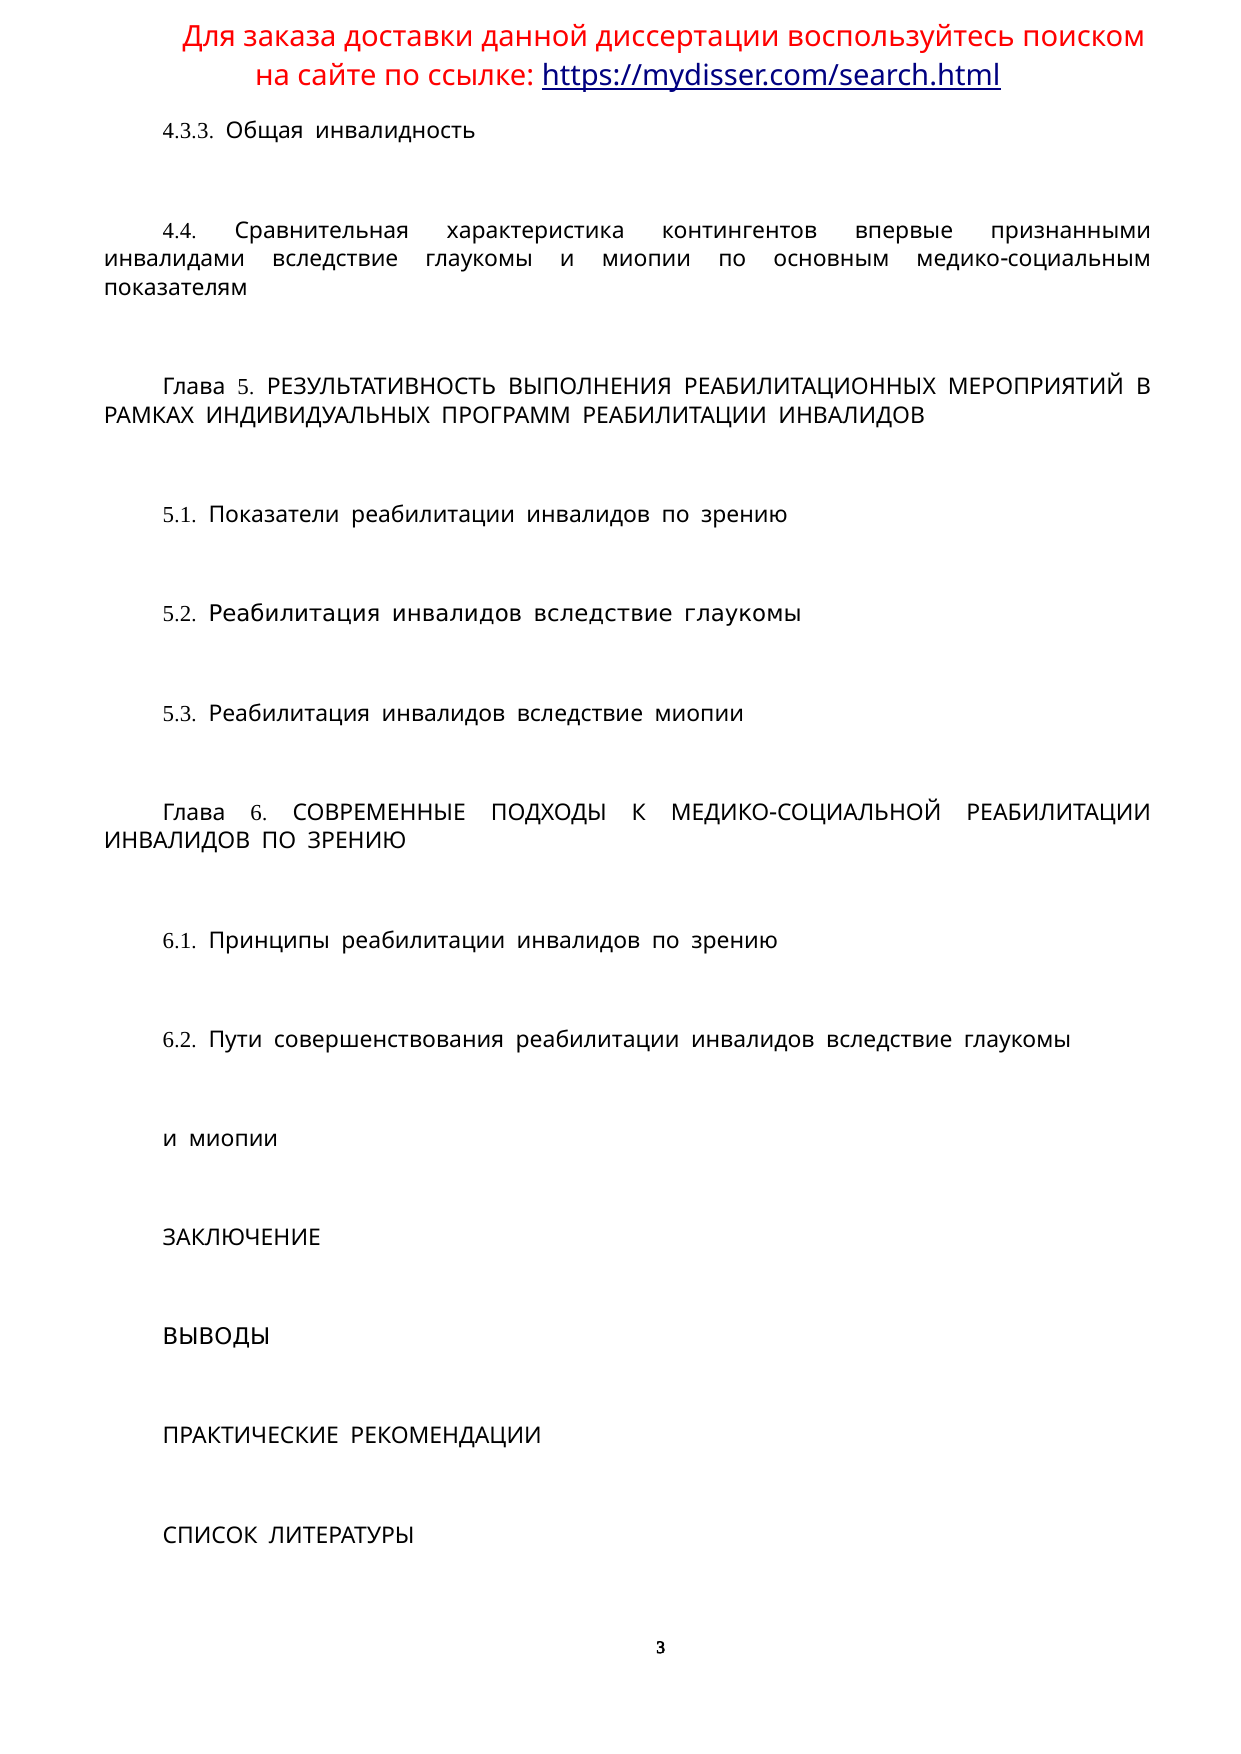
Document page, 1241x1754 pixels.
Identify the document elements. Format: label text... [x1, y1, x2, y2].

text 5.1. Показатели реабилитации инвалидов по зрению [103, 499, 1152, 527]
text 5.2. Реабилитация инвалидов вследствие глаукомы [103, 598, 1152, 627]
text и миопии [103, 1122, 1152, 1151]
text 6.1. Принципы реабилитации инвалидов по зрению [103, 924, 1152, 953]
text 5.3. Реабилитация инвалидов вследствие миопии [103, 697, 1152, 726]
text СПИСОК ЛИТЕРАТУРЫ [103, 1519, 1152, 1548]
text ВЫВОДЫ [103, 1321, 1152, 1349]
text ЗАКЛЮЧЕНИЕ [103, 1222, 1152, 1250]
text 4.4. Сравнительная характеристика контингентов впервые признанными инвалидами вследствие глаукомы и миопии по основным медико-социальным показателям [103, 214, 1152, 300]
text 4.3.3. Общая инвалидность [103, 115, 1152, 144]
text Глава 6. СОВРЕМЕННЫЕ ПОДХОДЫ К МЕДИКО-СОЦИАЛЬНОЙ РЕАБИЛИТАЦИИ ИНВАЛИДОВ ПО ЗРЕНИЮ [103, 796, 1152, 854]
text 6.2. Пути совершенствования реабилитации инвалидов вследствие глаукомы [103, 1023, 1152, 1052]
text ПРАКТИЧЕСКИЕ РЕКОМЕНДАЦИИ [103, 1420, 1152, 1449]
text Глава 5. РЕЗУЛЬТАТИВНОСТЬ ВЫПОЛНЕНИЯ РЕАБИЛИТАЦИОННЫХ МЕРОПРИЯТИЙ В РАМКАХ ИНДИВИДУАЛЬНЫХ ПРОГРАММ РЕАБИЛИТАЦИИ ИНВАЛИДОВ [103, 371, 1152, 428]
